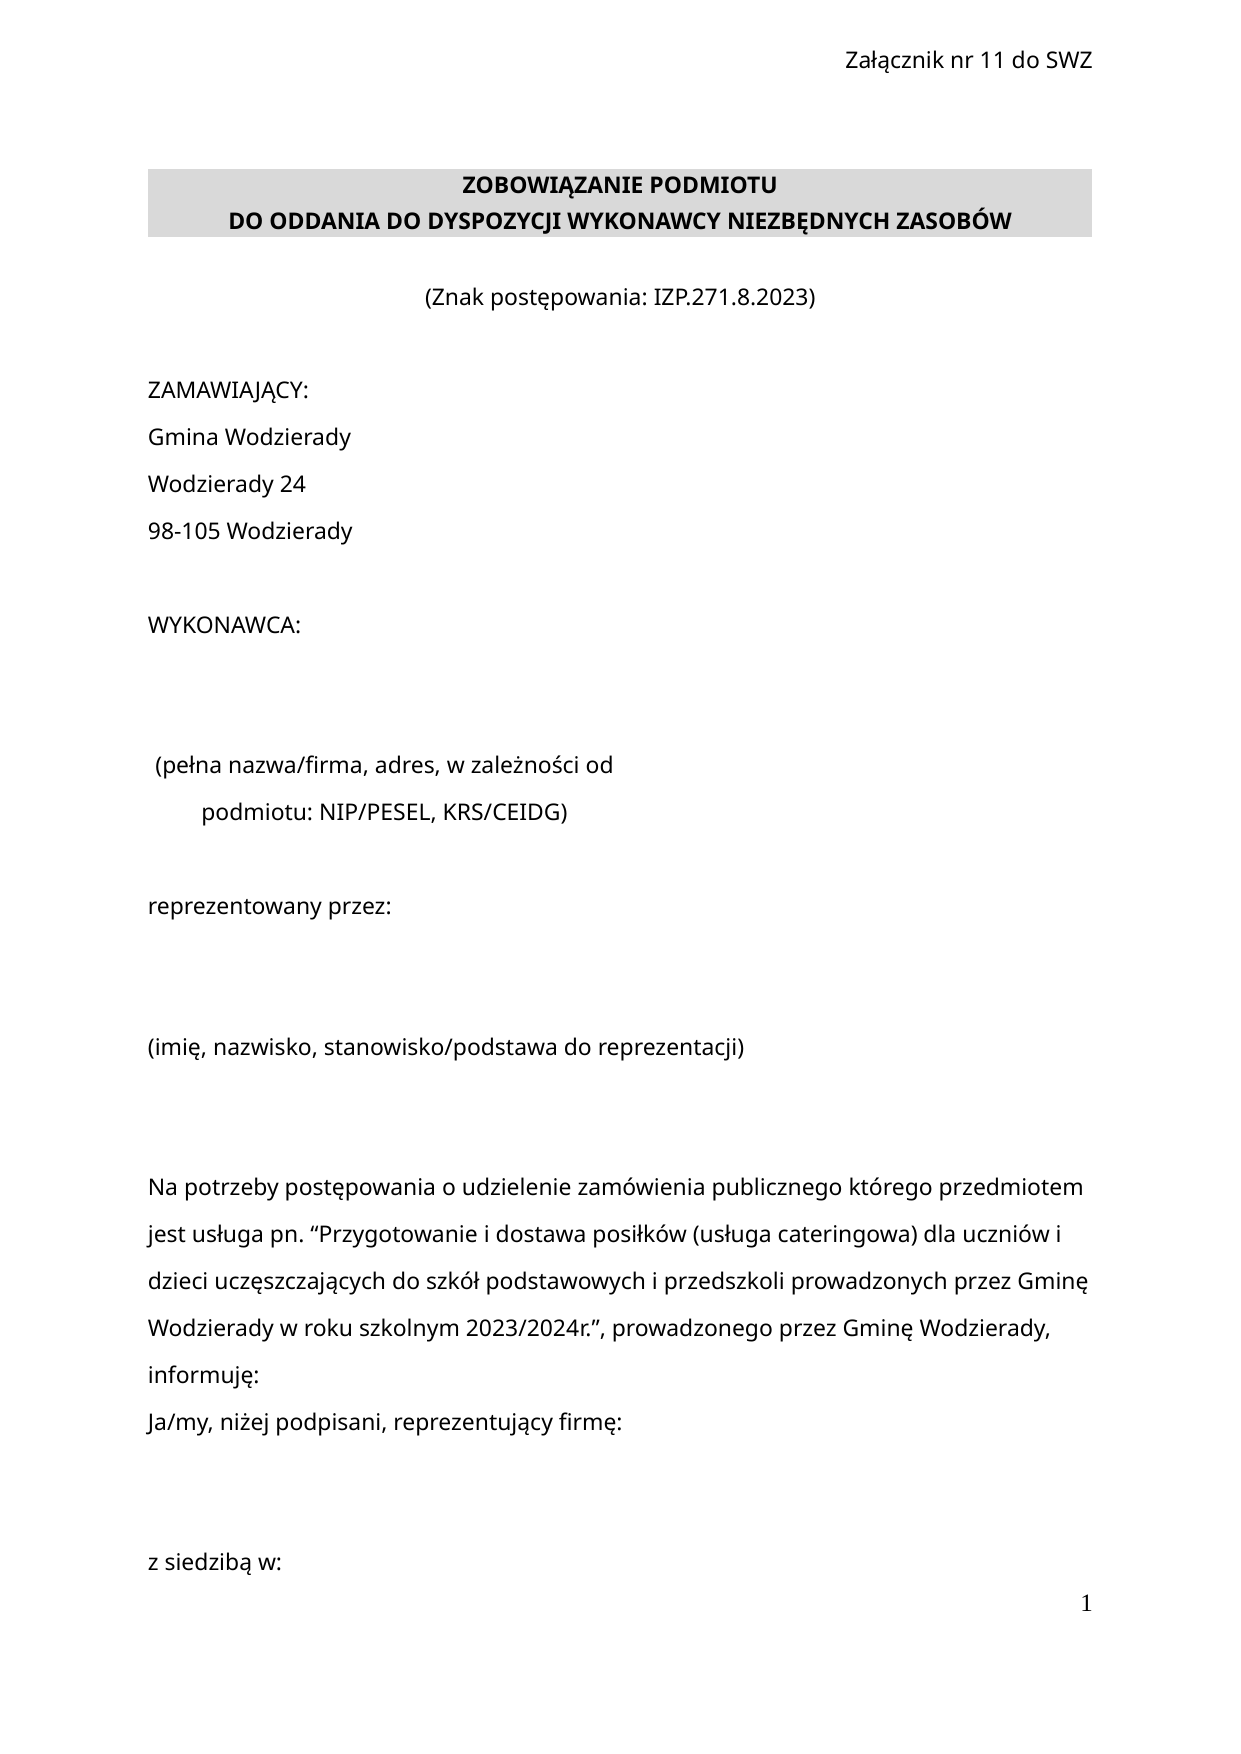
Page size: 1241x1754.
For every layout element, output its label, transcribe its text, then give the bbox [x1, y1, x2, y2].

text DO ODDANIA DO DYSPOZYCJI WYKONAWCY NIEZBĘDNYCH ZASOBÓW [148, 205, 1092, 237]
text 98-105 Wodzierady [148, 515, 1092, 546]
text Wodzierady 24 [148, 468, 1092, 499]
text Gmina Wodzierady [148, 421, 1092, 453]
text Na potrzeby postępowania o udzielenie zamówienia publicznego którego przedmiotem jest usługa pn. “Przygotowanie i dostawa posiłków (usługa cateringowa) dla uczniów i dzieci uczęszczających do szkół podstawowych i przedszkoli prowadzonych przez Gminę Wodzierady w roku szkolnym 2023/2024r.”, prowadzonego przez Gminę Wodzierady, informuję: [148, 1171, 1092, 1390]
text (pełna nazwa/firma, adres, w zależności od podmiotu: NIP/PESEL, KRS/CEIDG) [148, 749, 621, 828]
text Ja/my, niżej podpisani, reprezentujący firmę: [148, 1406, 1092, 1437]
text z siedzibą w: [148, 1546, 1092, 1578]
text ZAMAWIAJĄCY: [148, 374, 1092, 406]
text reprezentowany przez: [148, 890, 1092, 921]
text ZOBOWIĄZANIE PODMIOTU [148, 169, 1092, 201]
text (imię, nazwisko, stanowisko/podstawa do reprezentacji) [148, 1031, 1092, 1062]
text WYKONAWCA: [148, 609, 1092, 640]
text (Znak postępowania: IZP.271.8.2023) [148, 281, 1092, 312]
